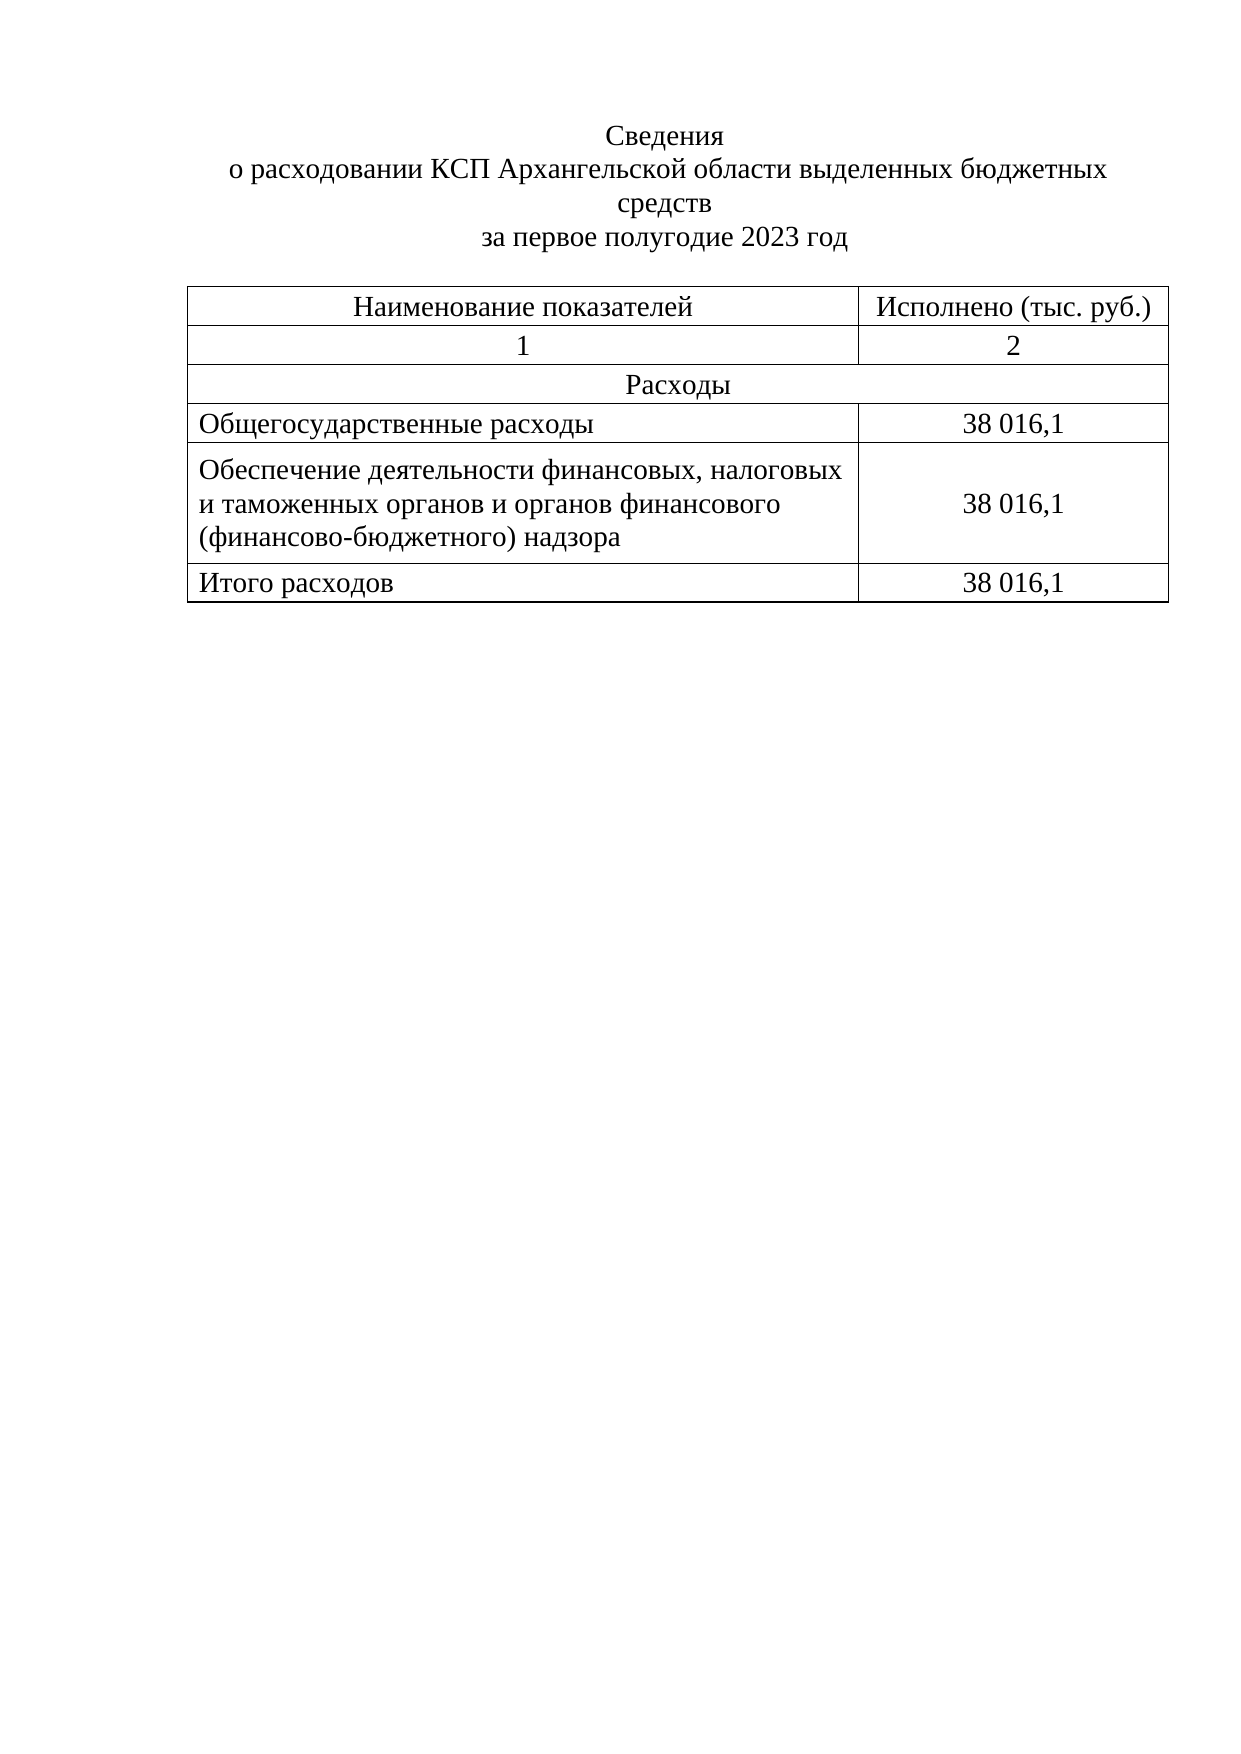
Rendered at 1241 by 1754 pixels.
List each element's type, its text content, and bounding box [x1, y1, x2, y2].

table_header Исполнено (тыс. руб.) [859, 287, 1168, 325]
table_cell Обеспечение деятельности финансовых, налоговых и таможенных органов и органов финансового (финансово-бюджетного) надзора [188, 443, 858, 562]
table_cell Общегосударственные расходы [188, 404, 858, 442]
table_cell 38 016,1 [859, 404, 1168, 442]
text Сведения [177, 118, 1152, 152]
table_cell 38 016,1 [859, 564, 1168, 601]
table_cell 2 [859, 326, 1168, 364]
table_cell Расходы [188, 365, 1168, 403]
table_cell Итого расходов [188, 564, 858, 601]
table_header Наименование показателей [188, 287, 858, 325]
text о расходовании КСП Архангельской области выделенных бюджетных средств [177, 152, 1152, 219]
text за первое полугодие 2023 год [177, 219, 1152, 252]
table_cell 38 016,1 [859, 443, 1168, 562]
table_cell 1 [188, 326, 858, 364]
